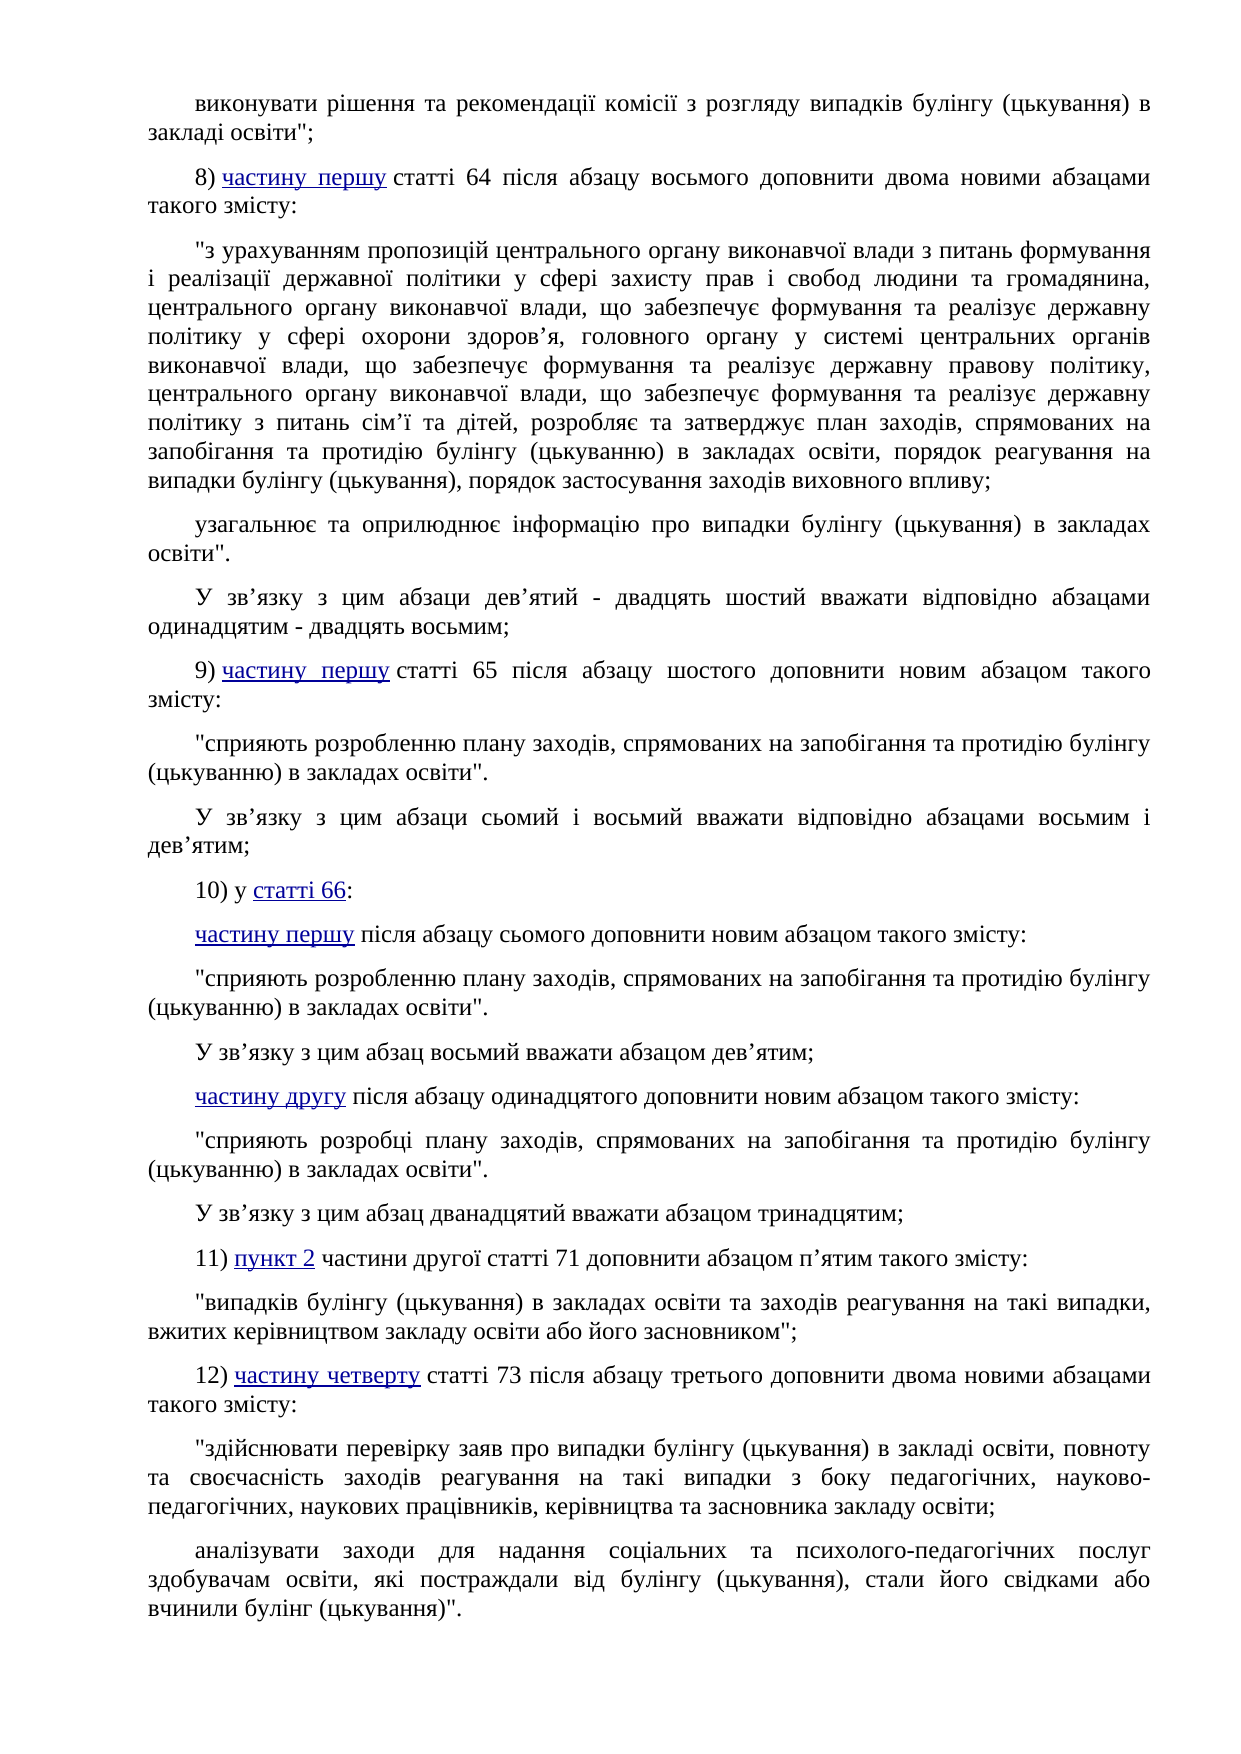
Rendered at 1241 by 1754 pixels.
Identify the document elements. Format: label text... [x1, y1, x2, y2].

text У зв’язку з цим абзац дванадцятий вважати абзацом тринадцятим; [148, 1198, 1152, 1227]
text аналізувати заходи для надання соціальних та психолого-педагогічних послуг здобувачам освіти, які постраждали від булінгу (цькування), стали його свідками або вчинили булінг (цькування)". [148, 1535, 1152, 1622]
text "з урахуванням пропозицій центрального органу виконавчої влади з питань формування і реалізації державної політики у сфері захисту прав і свобод людини та громадянина, центрального органу виконавчої влади, що забезпечує формування та реалізує державну політику у сфері охорони здоров’я, головного органу у системі центральних органів виконавчої влади, що забезпечує формування та реалізує державну правову політику, центрального органу виконавчої влади, що забезпечує формування та реалізує державну політику з питань сім’ї та дітей, розробляє та затверджує план заходів, спрямованих на запобігання та протидію булінгу (цькуванню) в закладах освіти, порядок реагування на випадки булінгу (цькування), порядок застосування заходів виховного впливу; [148, 235, 1152, 493]
text 11) пункт 2 частини другої статті 71 доповнити абзацом п’ятим такого змісту: [148, 1243, 1152, 1272]
text 10) у статті 66: [148, 875, 1152, 903]
text "випадків булінгу (цькування) в закладах освіти та заходів реагування на такі випадки, вжитих керівництвом закладу освіти або його засновником"; [148, 1287, 1152, 1345]
text У зв’язку з цим абзаци сьомий і восьмий вважати відповідно абзацами восьмим і дев’ятим; [148, 802, 1152, 859]
text 12) частину четверту статті 73 після абзацу третього доповнити двома новими абзацами такого змісту: [148, 1360, 1152, 1418]
text частину першу після абзацу сьомого доповнити новим абзацом такого змісту: [148, 919, 1152, 948]
text 9) частину першу статті 65 після абзацу шостого доповнити новим абзацом такого змісту: [148, 655, 1152, 713]
text У зв’язку з цим абзаци дев’ятий - двадцять шостий вважати відповідно абзацами одинадцятим - двадцять восьмим; [148, 582, 1152, 640]
text узагальнює та оприлюднює інформацію про випадки булінгу (цькування) в закладах освіти". [148, 509, 1152, 567]
text У зв’язку з цим абзац восьмий вважати абзацом дев’ятим; [148, 1037, 1152, 1065]
text "здійснювати перевірку заяв про випадки булінгу (цькування) в закладі освіти, повноту та своєчасність заходів реагування на такі випадки з боку педагогічних, науково-педагогічних, наукових працівників, керівництва та засновника закладу освіти; [148, 1433, 1152, 1520]
text "сприяють розробленню плану заходів, спрямованих на запобігання та протидію булінгу (цькуванню) в закладах освіти". [148, 963, 1152, 1021]
text частину другу після абзацу одинадцятого доповнити новим абзацом такого змісту: [148, 1081, 1152, 1110]
text "сприяють розробленню плану заходів, спрямованих на запобігання та протидію булінгу (цькуванню) в закладах освіти". [148, 728, 1152, 786]
text "сприяють розробці плану заходів, спрямованих на запобігання та протидію булінгу (цькуванню) в закладах освіти". [148, 1125, 1152, 1183]
text виконувати рішення та рекомендації комісії з розгляду випадків булінгу (цькування) в закладі освіти"; [148, 88, 1152, 146]
text 8) частину першу статті 64 після абзацу восьмого доповнити двома новими абзацами такого змісту: [148, 162, 1152, 219]
